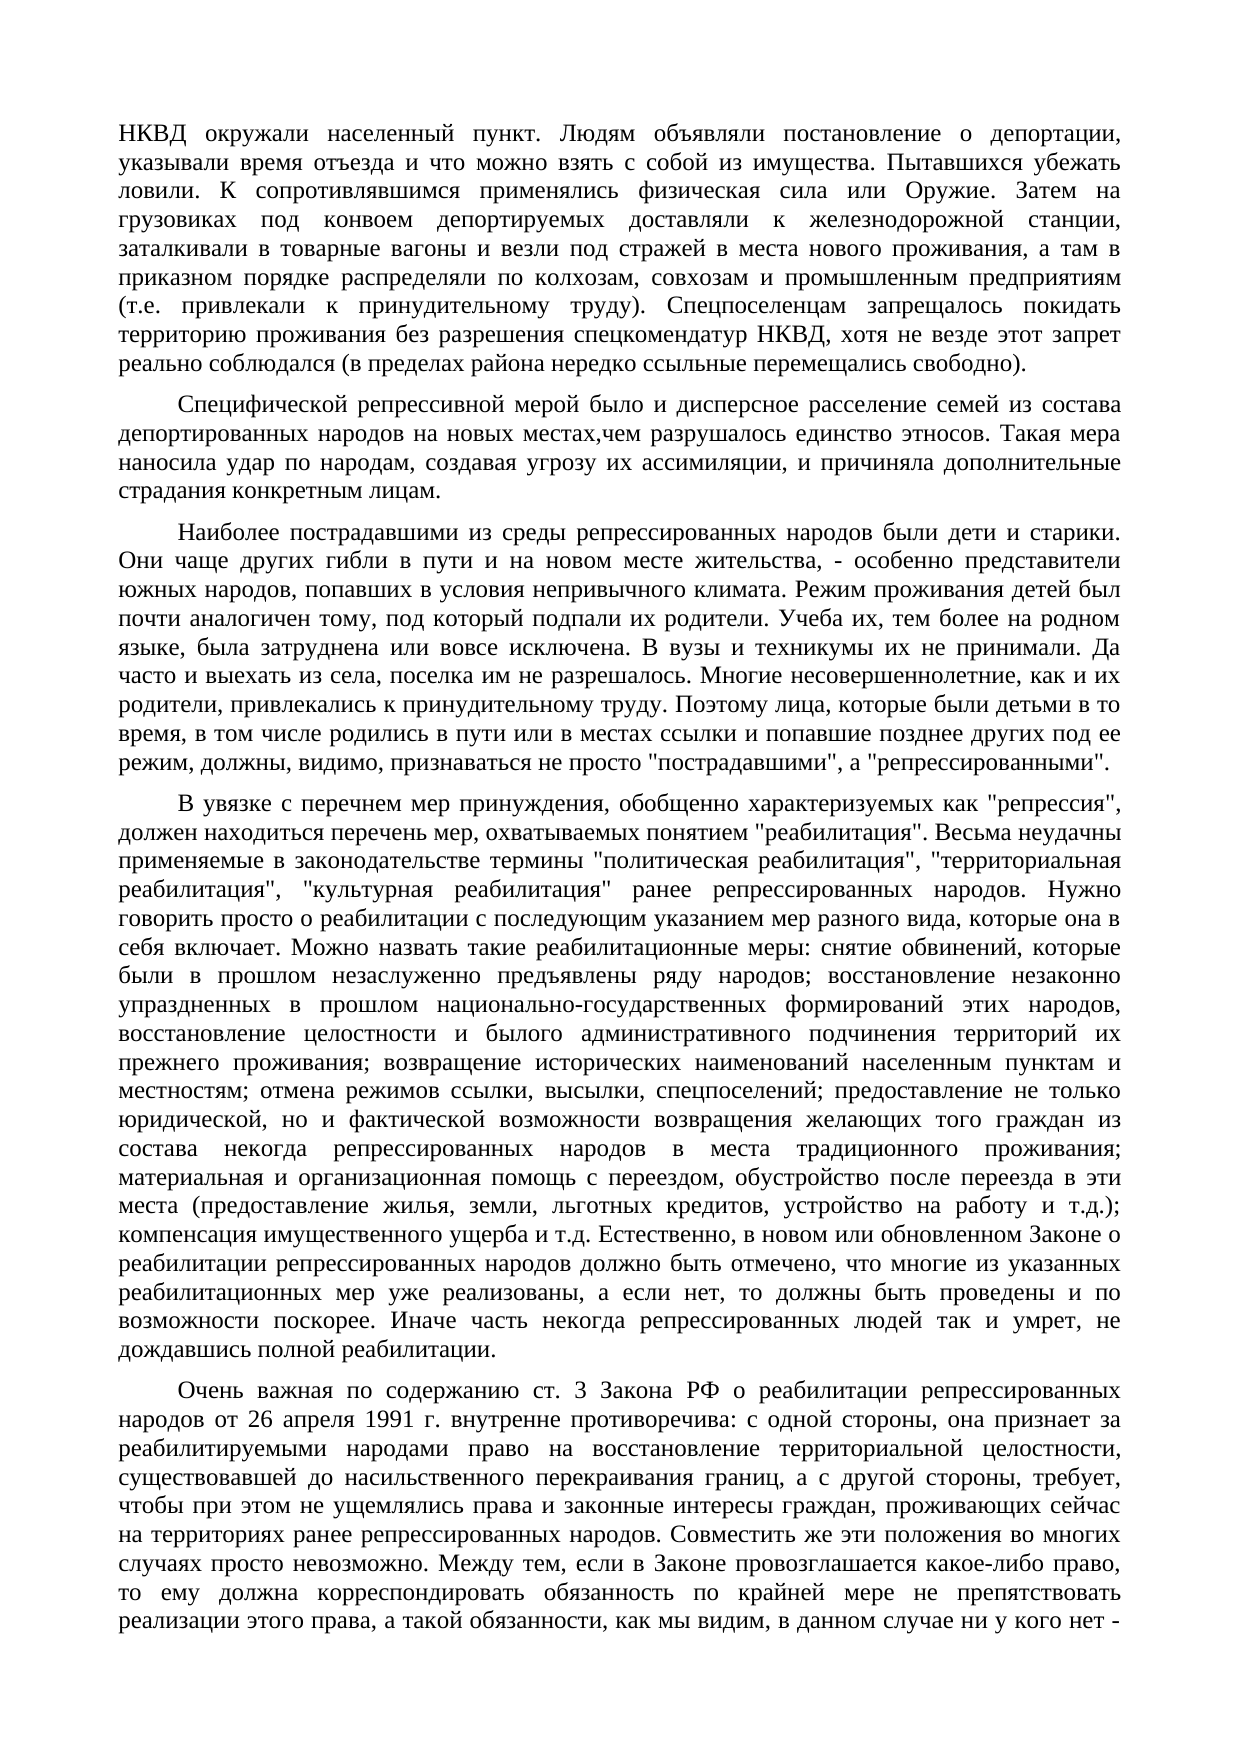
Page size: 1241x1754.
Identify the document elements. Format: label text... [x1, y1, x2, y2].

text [118, 1376, 1122, 1634]
text В увязке с перечнем мер принуждения, обобщенно характеризуемых как "репрессия", должен находиться перечень мер, охватываемых понятием "реабилитация". Весьма неудачны применяемые в законодательстве термины "политическая реабилитация", "территориальная реабилитация", "культурная реабилитация" ранее репрессированных народов. Нужно говорить просто о реабилитации с последующим указанием мер разного вида, которые она в себя включает. Можно назвать такие реабилитационные меры: снятие обвинений, которые были в прошлом незаслуженно предъявлены ряду народов; восстановление незаконно упраздненных в прошлом национально-государственных формирований этих народов, восстановление целостности и былого административного подчинения территорий их прежнего проживания; возвращение исторических наименований населенным пунктам и местностям; отмена режимов ссылки, высылки, спецпоселений; предоставление не только юридической, но и фактической возможности возвращения желающих того граждан из состава некогда репрессированных народов в места традиционного проживания; материальная и организационная помощь с переездом, обустройство после переезда в эти места (предоставление жилья, земли, льготных кредитов, устройство на работу и т.д.); компенсация имущественного ущерба и т.д. Естественно, в новом или обновленном Законе о реабилитации репрессированных народов должно быть отмечено, что многие из указанных реабилитационных мер уже реализованы, а если нет, то должны быть проведены и по возможности поскорее. Иначе часть некогда репрессированных людей так и умрет, не дождавшись полной реабилитации. [118, 788, 1122, 1363]
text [118, 118, 1122, 377]
text Наиболее пострадавшими из среды репрессированных народов были дети и старики. Они чаще других гибли в пути и на новом месте жительства, - особенно представители южных народов, попавших в условия непривычного климата. Режим проживания детей был почти аналогичен тому, под который подпали их родители. Учеба их, тем более на родном языке, была затруднена или вовсе исключена. В вузы и техникумы их не принимали. Да часто и выехать из села, поселка им не разрешалось. Многие несовершеннолетние, как и их родители, привлекались к принудительному труду. Поэтому лица, которые были детьми в то время, в том числе родились в пути или в местах ссылки и попавшие позднее других под ее режим, должны, видимо, признаваться не просто "пострадавшими", а "репрессированными". [118, 517, 1122, 776]
text Специфической репрессивной мерой было и дисперсное расселение семей из состава депортированных народов на новых местах,чем разрушалось единство этносов. Такая мера наносила удар по народам, создавая угрозу их ассимиляции, и причиняла дополнительные страдания конкретным лицам. [118, 389, 1122, 504]
